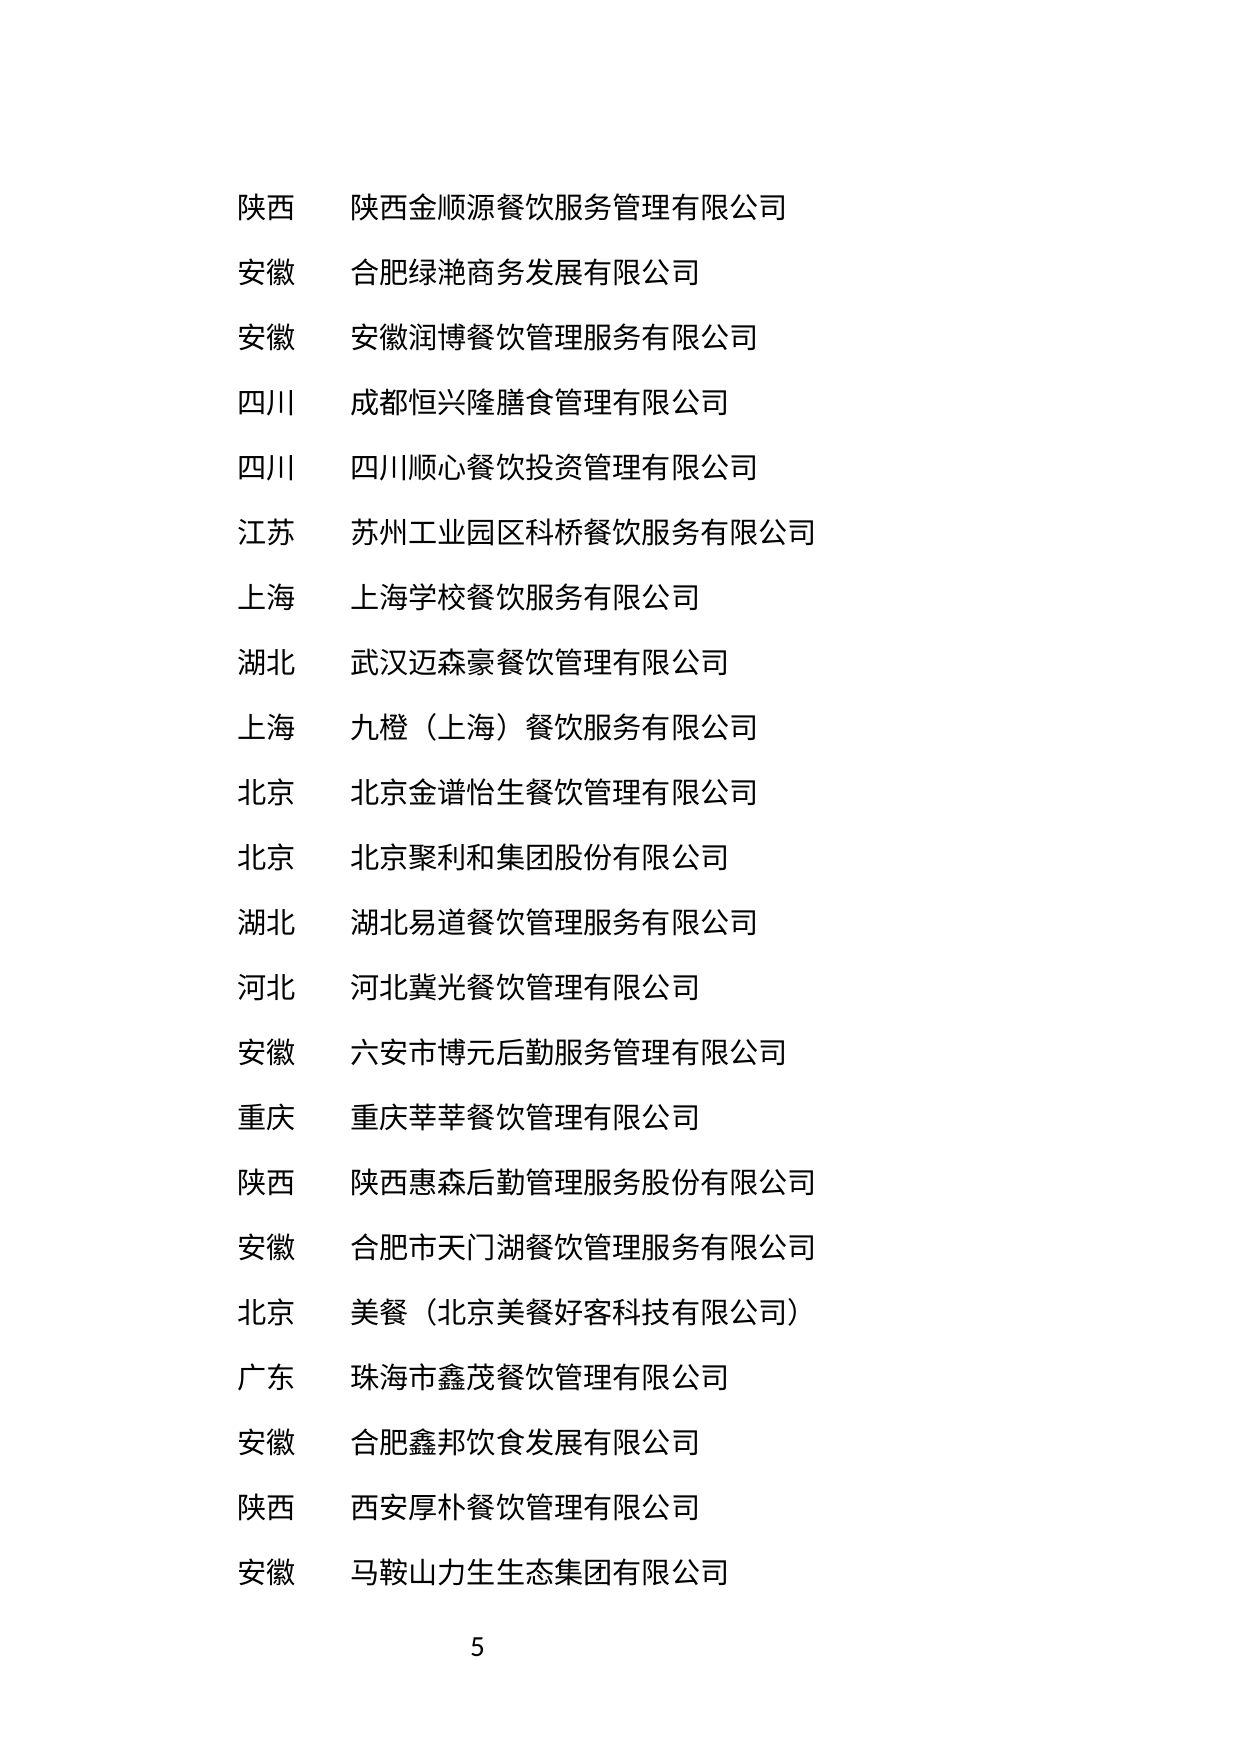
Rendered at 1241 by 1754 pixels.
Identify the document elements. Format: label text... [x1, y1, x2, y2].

table_cell 九橙（上海）餐饮服务有限公司 [339, 682, 1014, 747]
table_cell 陕西金顺源餐饮服务管理有限公司 [339, 162, 1014, 227]
table_cell 重庆 [226, 1072, 339, 1137]
table_cell 珠海市鑫茂餐饮管理有限公司 [339, 1332, 1014, 1397]
table_cell 四川 [226, 422, 339, 487]
table_cell 重庆莘莘餐饮管理有限公司 [339, 1072, 1014, 1137]
table_cell 河北冀光餐饮管理有限公司 [339, 942, 1014, 1007]
table_cell 陕西 [226, 1137, 339, 1202]
table_cell 安徽 [226, 1007, 339, 1072]
table_cell 合肥绿滟商务发展有限公司 [339, 227, 1014, 292]
table_cell 湖北易道餐饮管理服务有限公司 [339, 877, 1014, 942]
table_cell 马鞍山力生生态集团有限公司 [339, 1527, 1014, 1592]
table_cell 西安厚朴餐饮管理有限公司 [339, 1462, 1014, 1527]
table_cell 安徽 [226, 1202, 339, 1267]
table_cell 四川 [226, 357, 339, 422]
table_cell 北京 [226, 812, 339, 877]
table_cell 北京 [226, 1267, 339, 1332]
table_cell 武汉迈森豪餐饮管理有限公司 [339, 617, 1014, 682]
table_cell 陕西 [226, 162, 339, 227]
table_cell 安徽润博餐饮管理服务有限公司 [339, 292, 1014, 357]
table_cell 美餐（北京美餐好客科技有限公司） [339, 1267, 1014, 1332]
table_cell 河北 [226, 942, 339, 1007]
table_cell 湖北 [226, 877, 339, 942]
table_cell 上海学校餐饮服务有限公司 [339, 552, 1014, 617]
table_cell 湖北 [226, 617, 339, 682]
table_cell 四川顺心餐饮投资管理有限公司 [339, 422, 1014, 487]
table_cell 合肥市天门湖餐饮管理服务有限公司 [339, 1202, 1014, 1267]
table_cell 安徽 [226, 292, 339, 357]
table_cell 安徽 [226, 1527, 339, 1592]
table_cell 北京 [226, 747, 339, 812]
table_cell 上海 [226, 552, 339, 617]
table_cell 北京聚利和集团股份有限公司 [339, 812, 1014, 877]
table_cell 广东 [226, 1332, 339, 1397]
table_cell 陕西 [226, 1462, 339, 1527]
table_cell 北京金谱怡生餐饮管理有限公司 [339, 747, 1014, 812]
table_cell 苏州工业园区科桥餐饮服务有限公司 [339, 487, 1014, 552]
table_cell 陕西惠森后勤管理服务股份有限公司 [339, 1137, 1014, 1202]
table_cell 安徽 [226, 227, 339, 292]
table_cell 江苏 [226, 487, 339, 552]
table_cell 成都恒兴隆膳食管理有限公司 [339, 357, 1014, 422]
table_cell 六安市博元后勤服务管理有限公司 [339, 1007, 1014, 1072]
table_cell 安徽 [226, 1397, 339, 1462]
table_cell 合肥鑫邦饮食发展有限公司 [339, 1397, 1014, 1462]
table_cell 上海 [226, 682, 339, 747]
